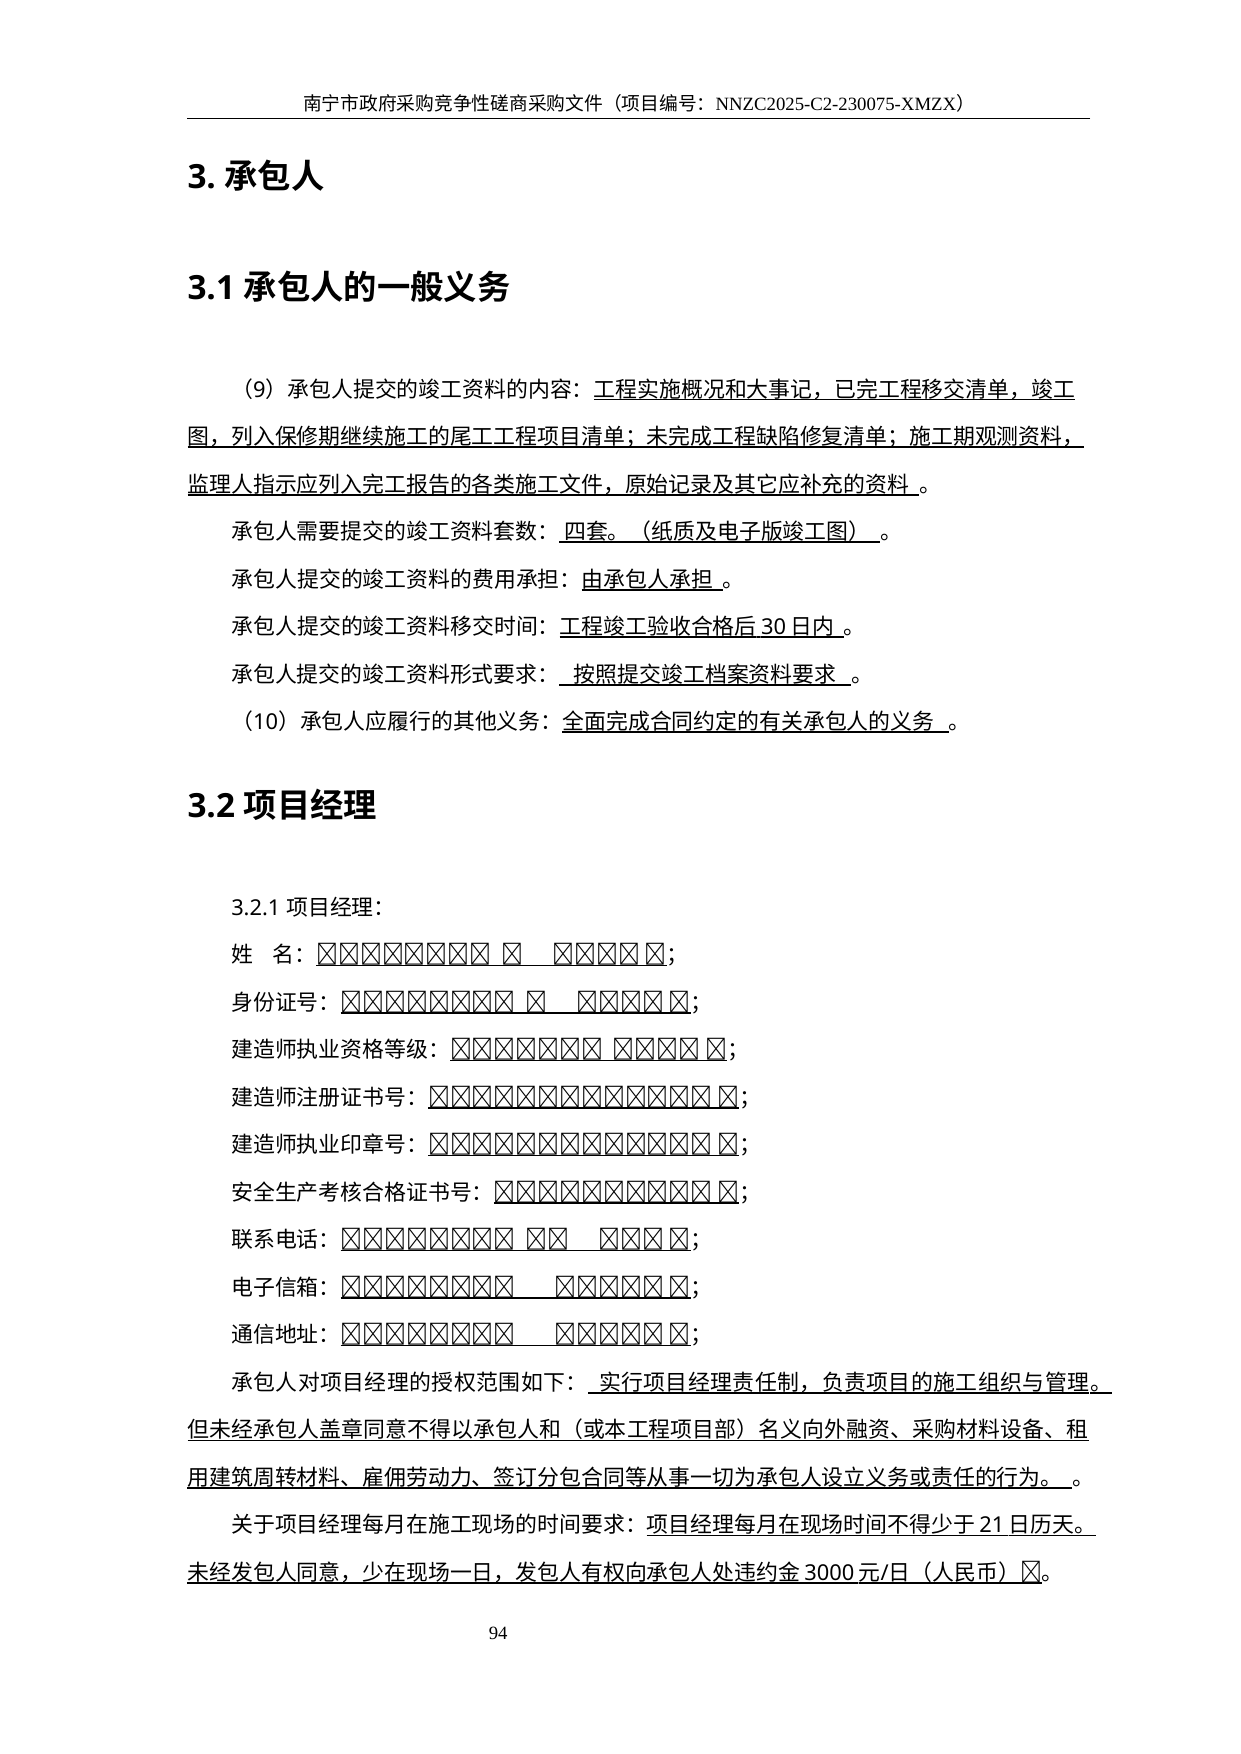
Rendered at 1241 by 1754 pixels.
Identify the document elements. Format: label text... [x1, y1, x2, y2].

text 3.2.1 项目经理： [187, 890, 1090, 922]
text 电子信箱：  ； [187, 1270, 1090, 1302]
text 身份证号：   ； [187, 985, 1090, 1017]
text 建造师执业印章号： ； [187, 1127, 1090, 1159]
text 姓 名：   ； [187, 937, 1090, 969]
text 承包人提交的竣工资料的费用承担：由承包人承担 。 [231, 562, 1090, 593]
text 建造师执业资格等级：  ； [187, 1032, 1090, 1064]
text 承包人提交的竣工资料形式要求： 按照提交竣工档案资料要求 。 [187, 657, 1090, 688]
text 安全生产考核合格证书号： ； [187, 1175, 1090, 1207]
text 关于项目经理每月在施工现场的时间要求：项目经理每月在现场时间不得少于21日历天。未经发包人同意，少在现场一日，发包人有权向承包人处违约金3000元/日（人民币）。 [187, 1507, 1090, 1587]
subtitle 3.2 项目经理 [187, 779, 1090, 827]
text 建造师注册证书号： ； [187, 1080, 1090, 1112]
subtitle 3. 承包人 [187, 150, 1090, 198]
text （9）承包人提交的竣工资料的内容：工程实施概况和大事记，已完工程移交清单，竣工图，列入保修期继续施工的尾工工程项目清单；未完成工程缺陷修复清单；施工期观测资料，监理人指示应列入完工报告的各类施工文件，原始记录及其它应补充的资料 。 [187, 372, 1090, 498]
text 联系电话：   ； [187, 1222, 1090, 1254]
text 通信地址：  ； [187, 1317, 1090, 1349]
text 承包人提交的竣工资料移交时间：工程竣工验收合格后30日内 。 [231, 609, 1090, 641]
text 承包人对项目经理的授权范围如下： 实行项目经理责任制，负责项目的施工组织与管理。但未经承包人盖章同意不得以承包人和（或本工程项目部）名义向外融资、采购材料设备、租用建筑周转材料、雇佣劳动力、签订分包合同等从事一切为承包人设立义务或责任的行为。 。 [187, 1365, 1090, 1492]
subtitle 3.1 承包人的一般义务 [187, 261, 1090, 309]
text （10）承包人应履行的其他义务：全面完成合同约定的有关承包人的义务 。 [187, 704, 1090, 736]
text 承包人需要提交的竣工资料套数： 四套。（纸质及电子版竣工图） 。 [187, 514, 1090, 546]
